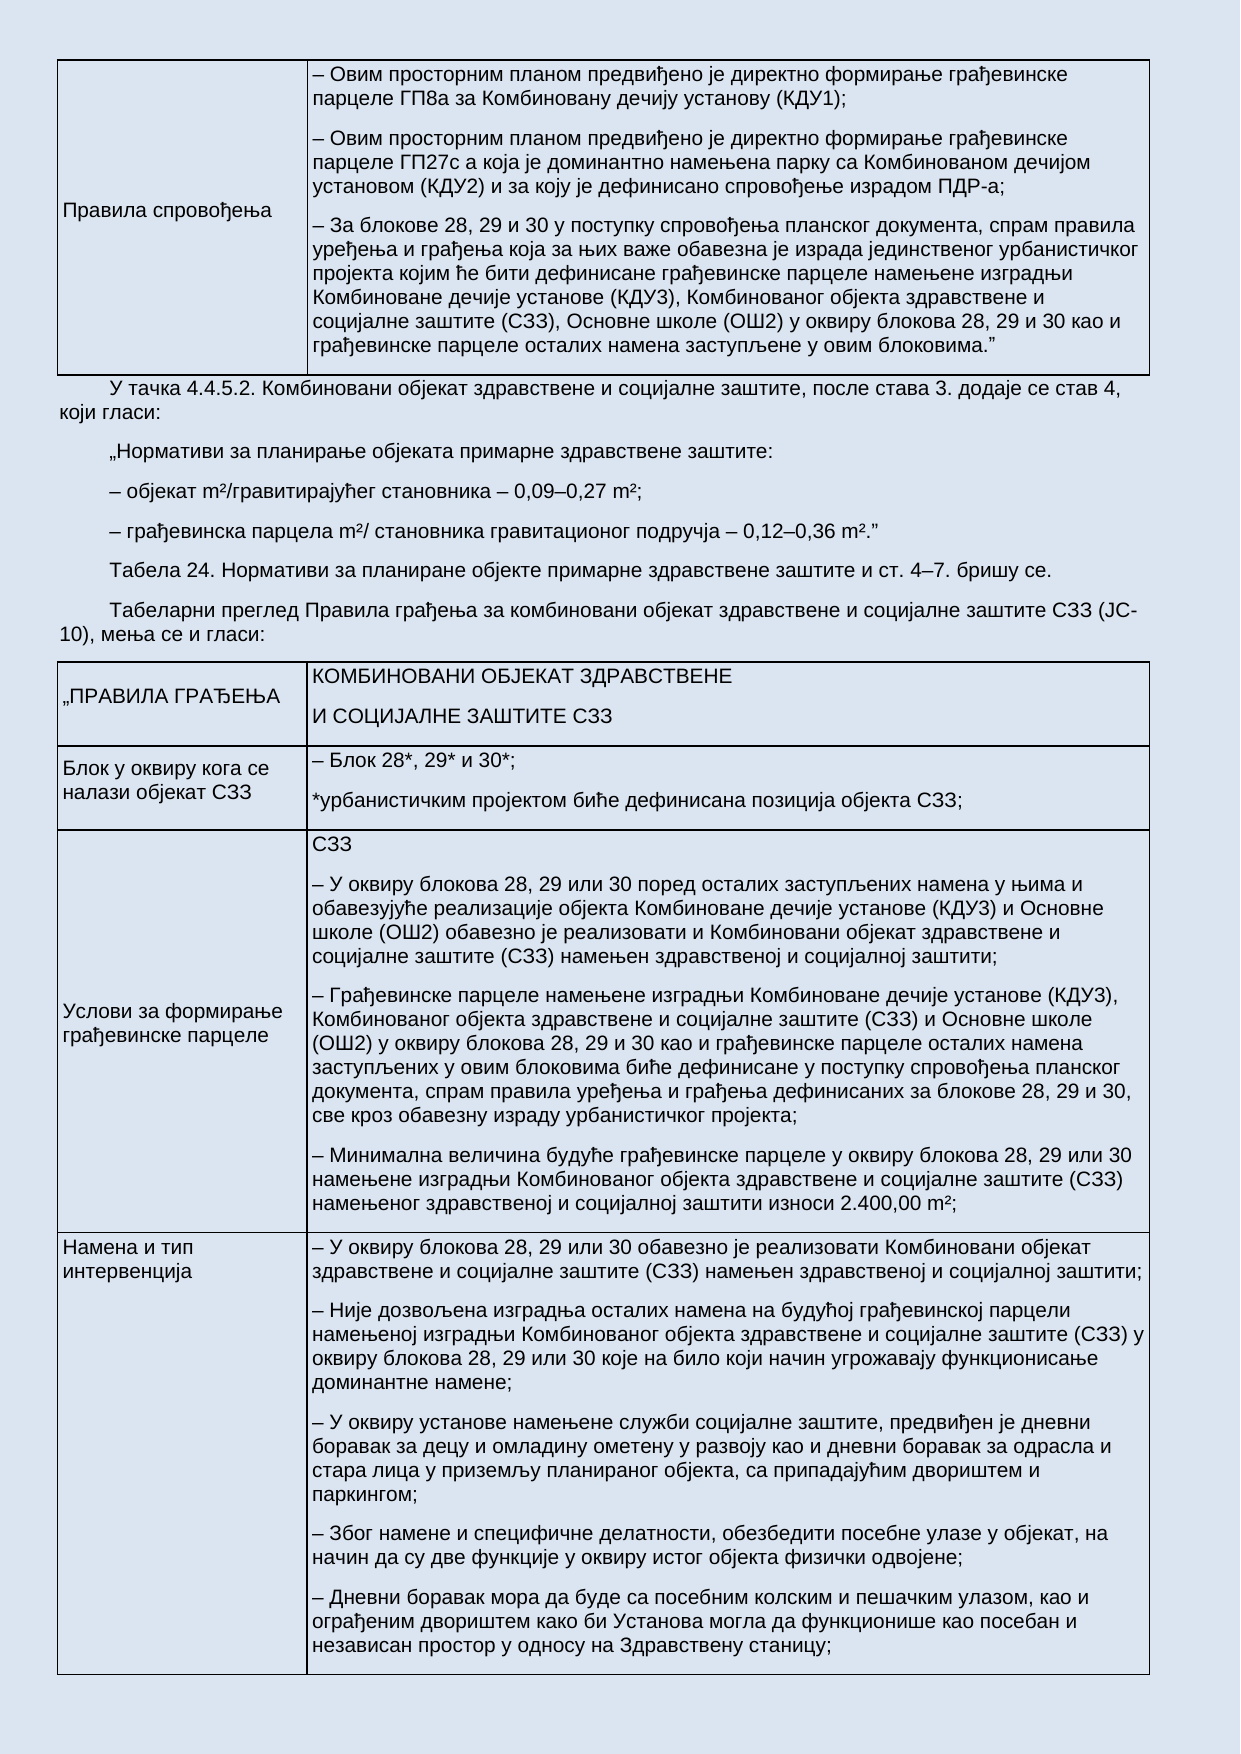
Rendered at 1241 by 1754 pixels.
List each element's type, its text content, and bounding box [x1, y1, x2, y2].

table_cell Блок у оквиру кога се налази објекат СЗЗ [58, 747, 306, 829]
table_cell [308, 1233, 1149, 1674]
text Табеларни преглед Правила грађења за комбиновани објекат здравствене и социјалне заштите СЗЗ (ЈС-10), мења се и гласи: [59, 598, 1151, 646]
text – објекат m²/гравитирајућег становника – 0,09–0,27 m²; [59, 479, 1151, 503]
table_header КОМБИНОВАНИ ОБЈЕКАТ ЗДРАВСТВЕНЕ И СОЦИЈАЛНЕ ЗАШТИТЕ СЗЗ [308, 663, 1149, 745]
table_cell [58, 1233, 306, 1674]
table_header „ПРАВИЛА ГРАЂЕЊА [58, 663, 306, 745]
table_cell – Блок 28*, 29* и 30*; *урбанистичким пројектом биће дефинисана позиција објекта СЗЗ; [308, 747, 1149, 829]
text – грађевинска парцела m²/ становника гравитационог подручја – 0,12–0,36 m².” [59, 518, 1151, 542]
table_cell Правила спровођења [58, 61, 307, 374]
text У тачка 4.4.5.2. Комбиновани објекат здравствене и социјалне заштите, после става 3. додаје се став 4, који гласи: [59, 376, 1151, 424]
table_cell Услови за формирање грађевинске парцеле [58, 831, 306, 1231]
text „Нормативи за планирање објеката примарне здравствене заштите: [59, 439, 1151, 463]
text Табела 24. Нормативи за планиране објекте примарне здравствене заштите и ст. 4–7. бришу се. [59, 558, 1151, 582]
table_cell СЗЗ – У оквиру блокова 28, 29 или 30 поред осталих заступљених намена у њима и обавезујуће реализације објекта Комбиноване дечије установе (КДУ3) и Основне школе (ОШ2) обавезно је реализовати и Комбиновани објекат здравствене и социјалне заштите (СЗЗ) намењен здравственој и социјалној заштити; – Грађевинске парцеле намењене изградњи Комбиноване дечије установе (КДУ3), Комбинованог објекта здравствене и социјалне заштите (СЗЗ) и Основне школе (ОШ2) у оквиру блокова 28, 29 и 30 као и грађевинске парцеле осталих намена заступљених у овим блоковима биће дефинисане у поступку спровођења планског документа, спрам правила уређења и грађења дефинисаних за блокове 28, 29 и 30, све кроз обавезну израду урбанистичког пројекта; – Минимална величина будуће грађевинске парцеле у оквиру блокова 28, 29 или 30 намењене изградњи Комбинованог објекта здравствене и социјалне заштите (СЗЗ) намењеног здравственој и социјалној заштити износи 2.400,00 m²; [308, 831, 1149, 1231]
table_cell – Овим просторним планом предвиђено је директно формирање грађевинске парцеле ГП8а за Комбиновану дечију установу (КДУ1); – Овим просторним планом предвиђено је директно формирање грађевинске парцеле ГП27c а која је доминантно намењена парку са Комбинованом дечијом установом (КДУ2) и за коју је дефинисано спровођење израдом ПДР-а; – За блокове 28, 29 и 30 у поступку спровођења планског документа, спрам правила уређења и грађења која за њих важе обавезна је израда јединственог урбанистичког пројекта којим ће бити дефинисане грађевинске парцеле намењене изградњи Комбиноване дечије установе (КДУ3), Комбинованог објекта здравствене и социјалне заштите (СЗЗ), Основне школе (ОШ2) у оквиру блокова 28, 29 и 30 као и грађевинске парцеле осталих намена заступљене у овим блоковима.ˮ [308, 61, 1149, 374]
